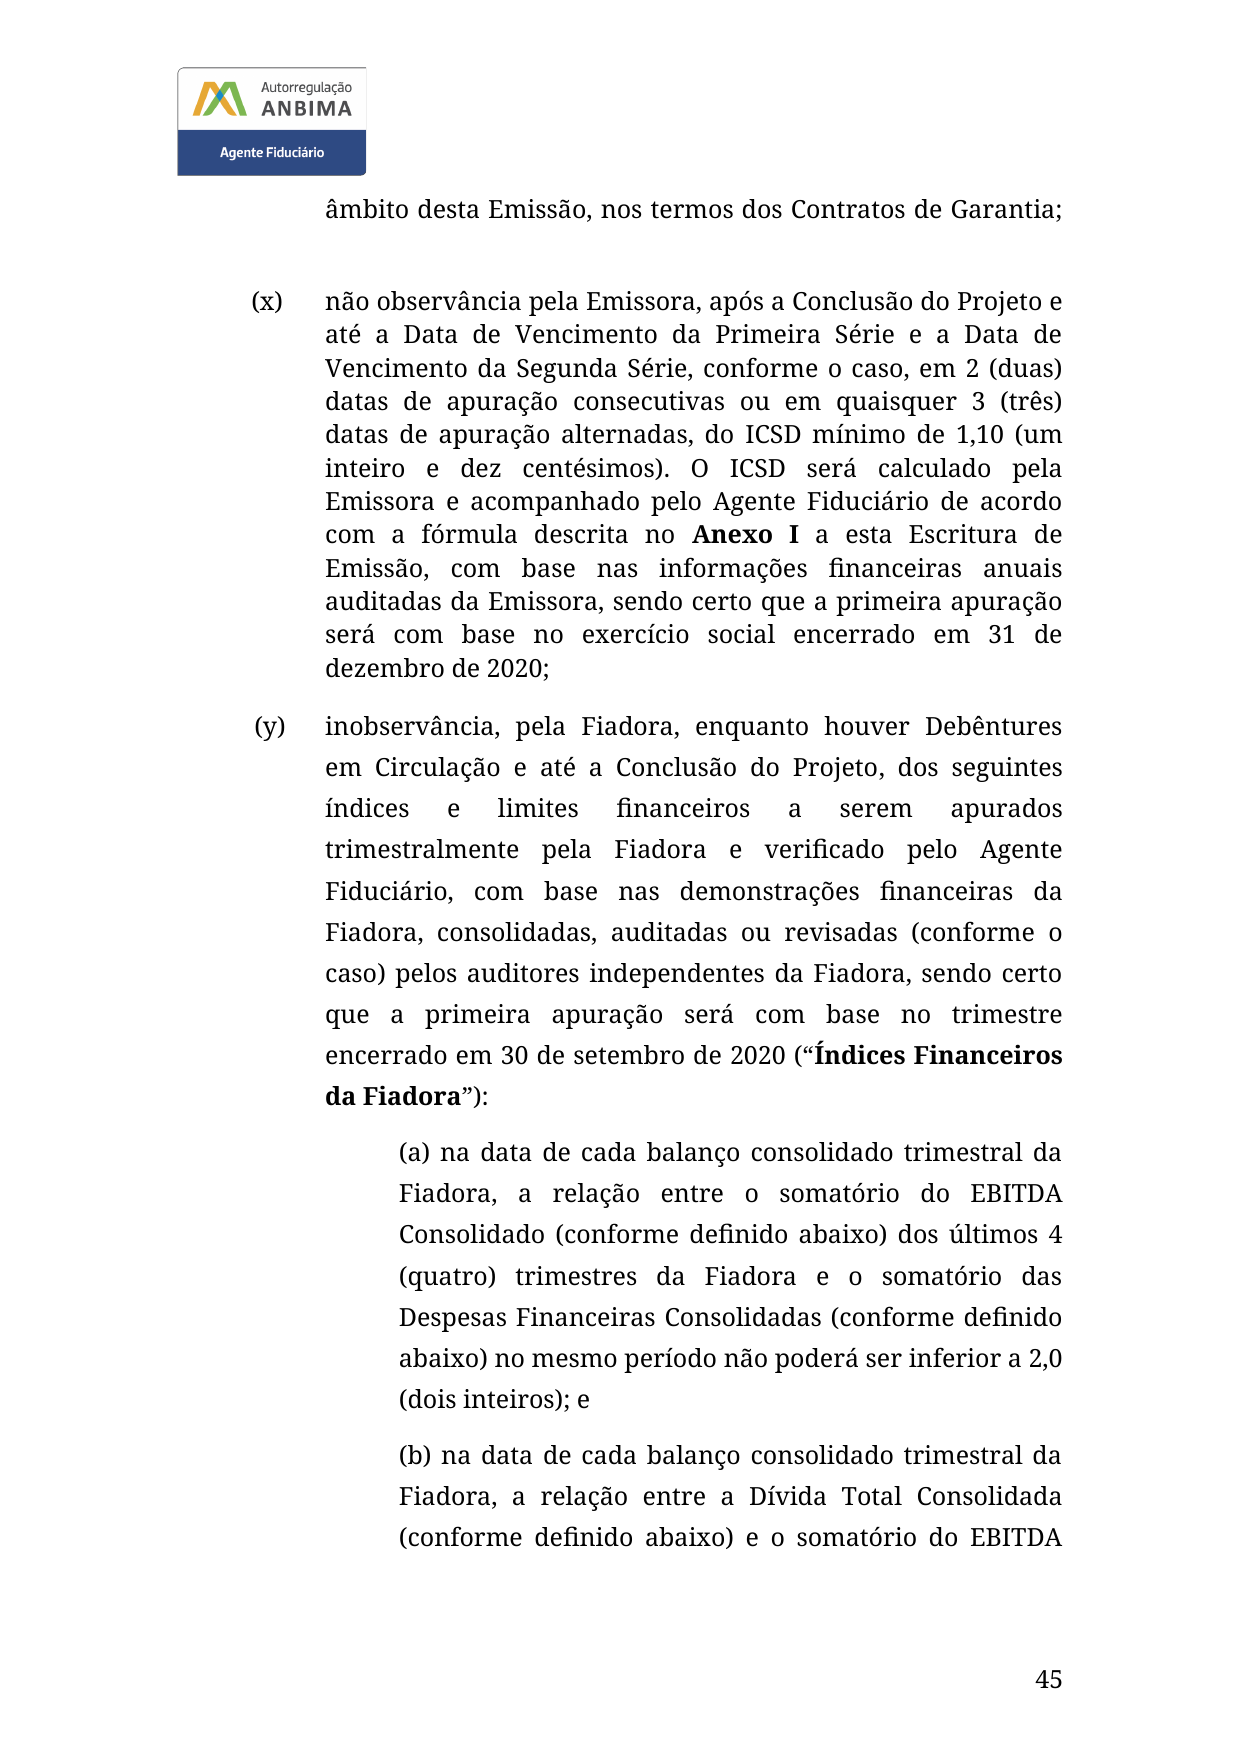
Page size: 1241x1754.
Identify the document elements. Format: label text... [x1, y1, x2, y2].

text inobservância, pela Fiadora, enquanto houver Debêntures em Circulação e até a Conclusão do Projeto, dos seguintes índices e limites financeiros a serem apurados trimestralmente pela Fiadora e verificado pelo Agente Fiduciário, com base nas demonstrações financeiras da Fiadora, consolidadas, auditadas ou revisadas (conforme o caso) pelos auditores independentes da Fiadora, sendo certo que a primeira apuração será com base no trimestre encerrado em 30 de setembro de 2020 (“Índices Financeiros da Fiadora”): [254, 709, 1063, 1113]
list (a) na data de cada balanço consolidado trimestral da Fiadora, a relação entre o somatório do EBITDA Consolidado (conforme definido abaixo) dos últimos 4 (quatro) trimestres da Fiadora e o somatório das Despesas Financeiras Consolidadas (conforme definido abaixo) no mesmo período não poderá ser inferior a 2,0 (dois inteiros); e [399, 1135, 1063, 1416]
picture [177, 67, 367, 176]
text não observância pela Emissora, após a Conclusão do Projeto e até a Data de Vencimento da Primeira Série e a Data de Vencimento da Segunda Série, conforme o caso, em 2 (duas) datas de apuração consecutivas ou em quaisquer 3 (três) datas de apuração alternadas, do ICSD mínimo de 1,10 (um inteiro e dez centésimos). O ICSD será calculado pela Emissora e acompanhado pelo Agente Fiduciário de acordo com a fórmula descrita no Anexo I a esta Escritura de Emissão, com base nas informações financeiras anuais auditadas da Emissora, sendo certo que a primeira apuração será com base no exercício social encerrado em 31 de dezembro de 2020; [251, 284, 1063, 684]
